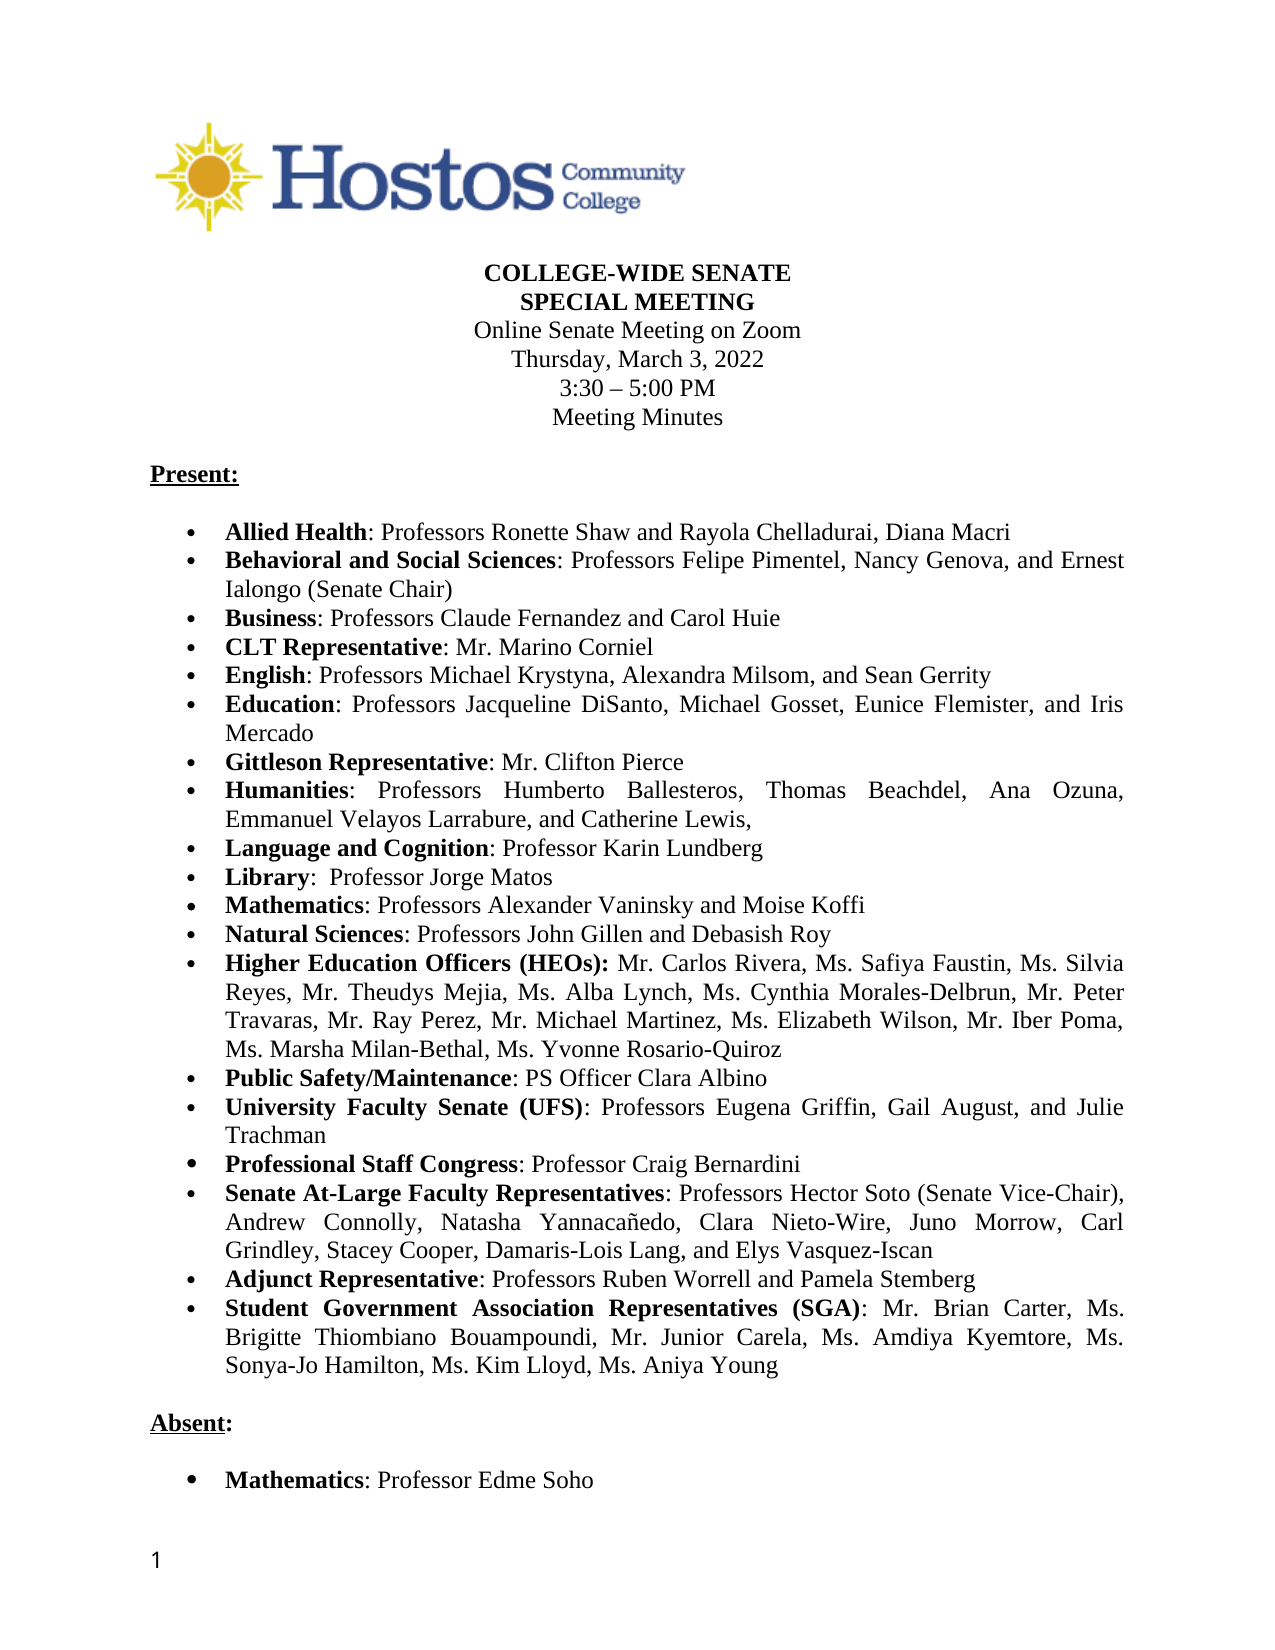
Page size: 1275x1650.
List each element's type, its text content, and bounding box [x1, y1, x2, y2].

text Thursday, March 3, 2022 [150, 344, 1125, 373]
list Library: Professor Jorge Matos [187, 862, 1125, 891]
list Higher Education Officers (HEOs): Mr. Carlos Rivera, Ms. Safiya Faustin, Ms. Silvia Reyes, Mr. Theudys Mejia, Ms. Alba Lynch, Ms. Cynthia Morales-Delbrun, Mr. Peter Travaras, Mr. Ray Perez, Mr. Michael Martinez, Ms. Elizabeth Wilson, Mr. Iber Poma, Ms. Marsha Milan-Bethal, Ms. Yvonne Rosario-Quiroz [187, 948, 1125, 1063]
text Absent: [150, 1408, 1125, 1437]
list University Faculty Senate (UFS): Professors Eugena Griffin, Gail August, and Julie Trachman [187, 1092, 1125, 1149]
text Online Senate Meeting on Zoom [150, 316, 1125, 344]
list Humanities: Professors Humberto Ballesteros, Thomas Beachdel, Ana Ozuna, Emmanuel Velayos Larrabure, and Catherine Lewis, [187, 776, 1125, 833]
list Allied Health: Professors Ronette Shaw and Rayola Chelladurai, Diana Macri [187, 517, 1125, 546]
list Language and Cognition: Professor Karin Lundberg [187, 833, 1125, 862]
list Behavioral and Social Sciences: Professors Felipe Pimentel, Nancy Genova, and Ernest Ialongo (Senate Chair) [187, 546, 1125, 603]
list Mathematics: Professor Edme Soho [187, 1466, 1125, 1494]
text Meeting Minutes [150, 402, 1125, 431]
text SPECIAL MEETING [150, 287, 1125, 316]
list Public Safety/Maintenance: PS Officer Clara Albino [187, 1063, 1125, 1092]
list Education: Professors Jacqueline DiSanto, Michael Gosset, Eunice Flemister, and Iris Mercado [187, 689, 1125, 747]
list Professional Staff Congress: Professor Craig Bernardini [187, 1149, 1125, 1178]
list Mathematics: Professors Alexander Vaninsky and Moise Koffi [187, 891, 1125, 919]
list CLT Representative: Mr. Marino Corniel [187, 632, 1125, 661]
list English: Professors Michael Krystyna, Alexandra Milsom, and Sean Gerrity [187, 661, 1125, 689]
list Natural Sciences: Professors John Gillen and Debasish Roy [187, 919, 1125, 948]
text COLLEGE-WIDE SENATE [150, 258, 1125, 287]
list Student Government Association Representatives (SGA): Mr. Brian Carter, Ms. Brigitte Thiombiano Bouampoundi, Mr. Junior Carela, Ms. Amdiya Kyemtore, Ms. Sonya-Jo Hamilton, Ms. Kim Lloyd, Ms. Aniya Young [187, 1293, 1125, 1379]
list Adjunct Representative: Professors Ruben Worrell and Pamela Stemberg [187, 1264, 1125, 1293]
list Senate At-Large Faculty Representatives: Professors Hector Soto (Senate Vice-Chair), Andrew Connolly, Natasha Yannacañedo, Clara Nieto-Wire, Juno Morrow, Carl Grindley, Stacey Cooper, Damaris-Lois Lang, and Elys Vasquez-Iscan [187, 1178, 1125, 1264]
list Gittleson Representative: Mr. Clifton Pierce [187, 747, 1125, 776]
list Business: Professors Claude Fernandez and Carol Huie [187, 603, 1125, 632]
text 3:30 – 5:00 PM [150, 373, 1125, 402]
text Present: [150, 459, 1125, 488]
